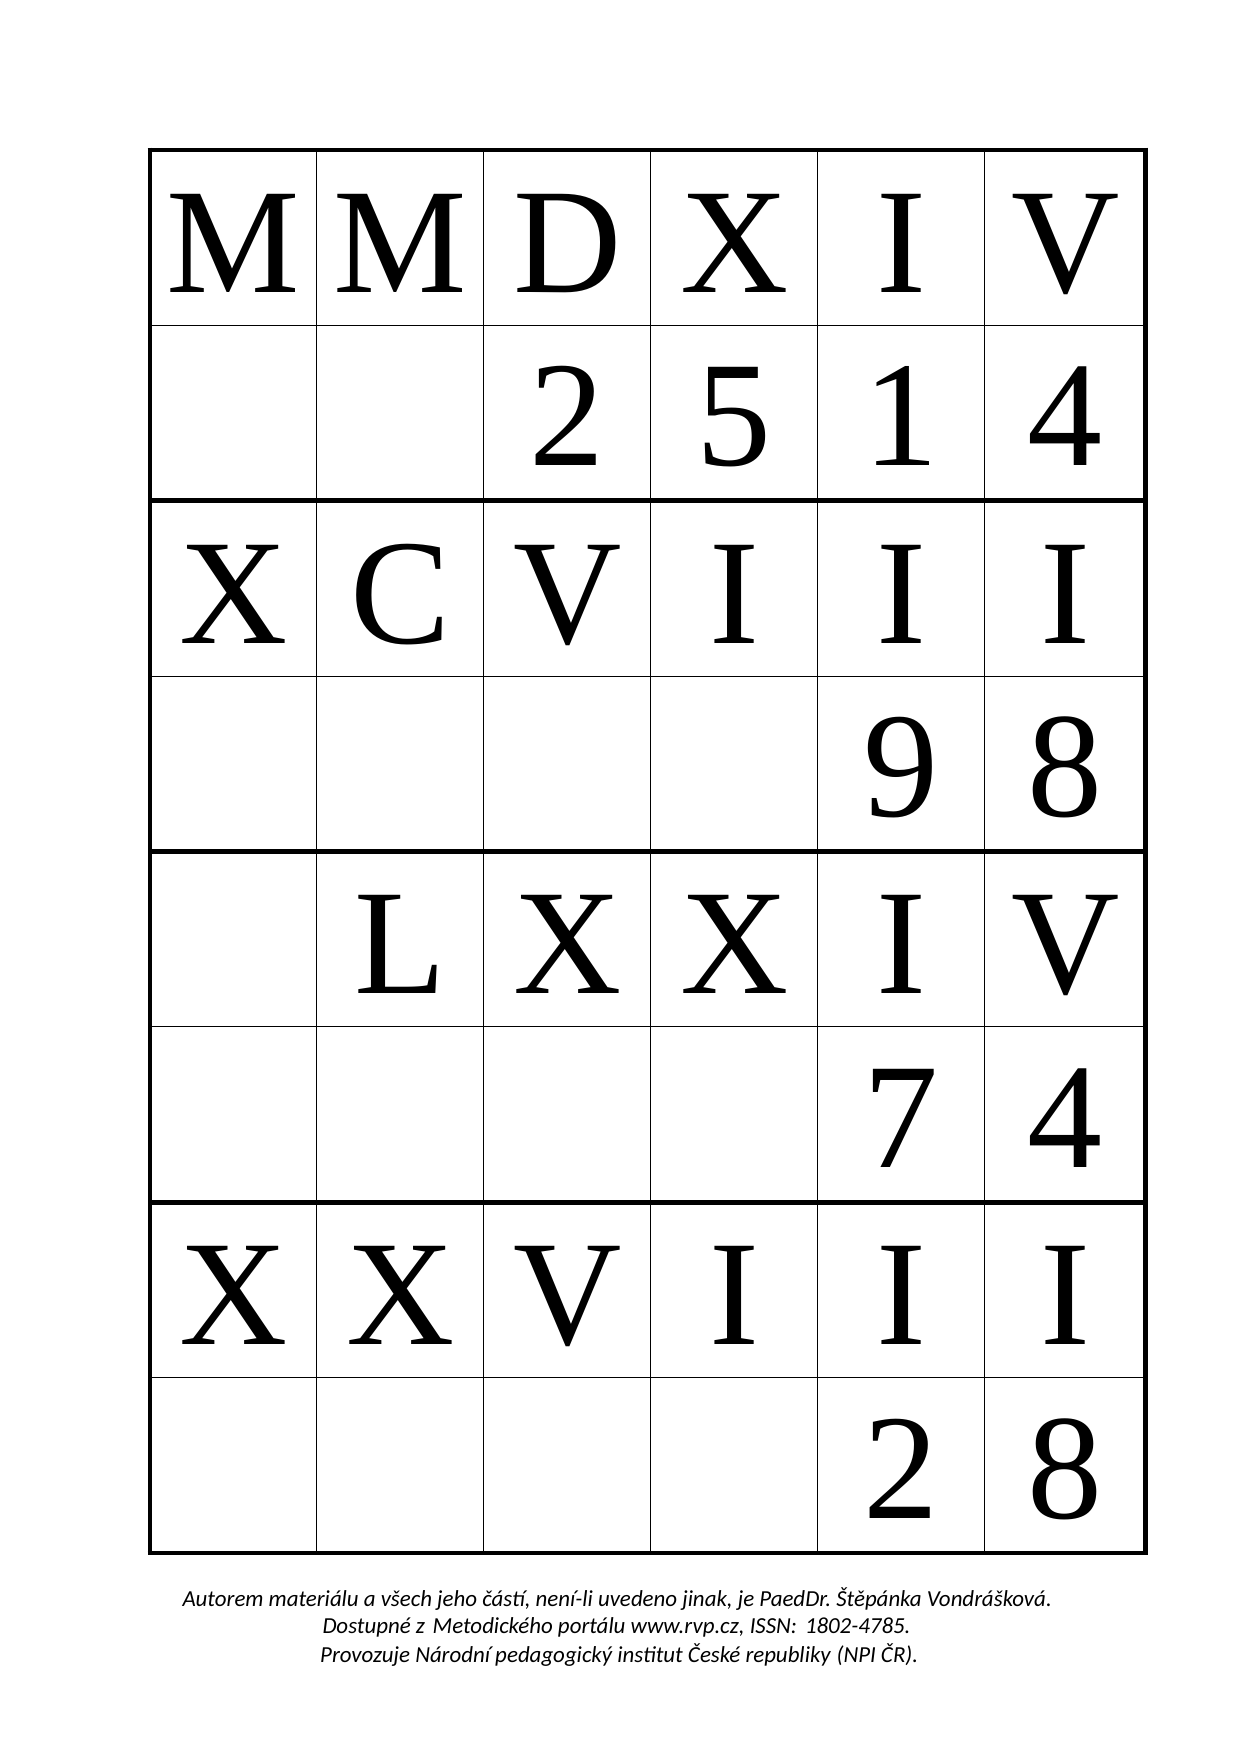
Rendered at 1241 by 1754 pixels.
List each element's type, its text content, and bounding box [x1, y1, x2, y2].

table_cell L [317, 854, 483, 1026]
table_cell [484, 1378, 650, 1551]
table_cell [152, 677, 316, 849]
table_cell 9 [818, 677, 984, 849]
table_cell X [651, 854, 817, 1026]
table_cell [317, 1378, 483, 1551]
table_cell M [317, 152, 483, 325]
table_cell 4 [985, 326, 1143, 498]
table_cell 1 [818, 326, 984, 498]
table_cell C [317, 503, 483, 676]
table_cell I [985, 503, 1143, 676]
table_cell I [818, 854, 984, 1026]
table_cell I [818, 503, 984, 676]
table_cell 2 [484, 326, 650, 498]
table_cell D [484, 152, 650, 325]
table_cell [484, 677, 650, 849]
table_cell X [484, 854, 650, 1026]
table_cell I [985, 1205, 1143, 1377]
table_cell V [985, 854, 1143, 1026]
table_cell V [484, 503, 650, 676]
table_cell [651, 1378, 817, 1551]
table_cell [317, 326, 483, 498]
table_cell X [317, 1205, 483, 1377]
table_cell 8 [985, 1378, 1143, 1551]
table_cell 8 [985, 677, 1143, 849]
table_cell 4 [985, 1027, 1143, 1200]
table_cell I [651, 1205, 817, 1377]
table_cell V [985, 152, 1143, 325]
table_cell 5 [651, 326, 817, 498]
table_cell [152, 1378, 316, 1551]
table_cell M [152, 152, 316, 325]
table_cell 2 [818, 1378, 984, 1551]
table_cell X [651, 152, 817, 325]
table_cell [651, 1027, 817, 1200]
table_cell [152, 326, 316, 498]
table_cell [317, 1027, 483, 1200]
table_cell [317, 677, 483, 849]
table_cell X [152, 1205, 316, 1377]
table_cell I [818, 152, 984, 325]
table_cell [152, 854, 316, 1026]
table_cell [484, 1027, 650, 1200]
table_cell V [484, 1205, 650, 1377]
table_cell [651, 677, 817, 849]
table_cell [152, 1027, 316, 1200]
table_cell I [818, 1205, 984, 1377]
table_cell I [651, 503, 817, 676]
table_cell X [152, 503, 316, 676]
table_cell 7 [818, 1027, 984, 1200]
